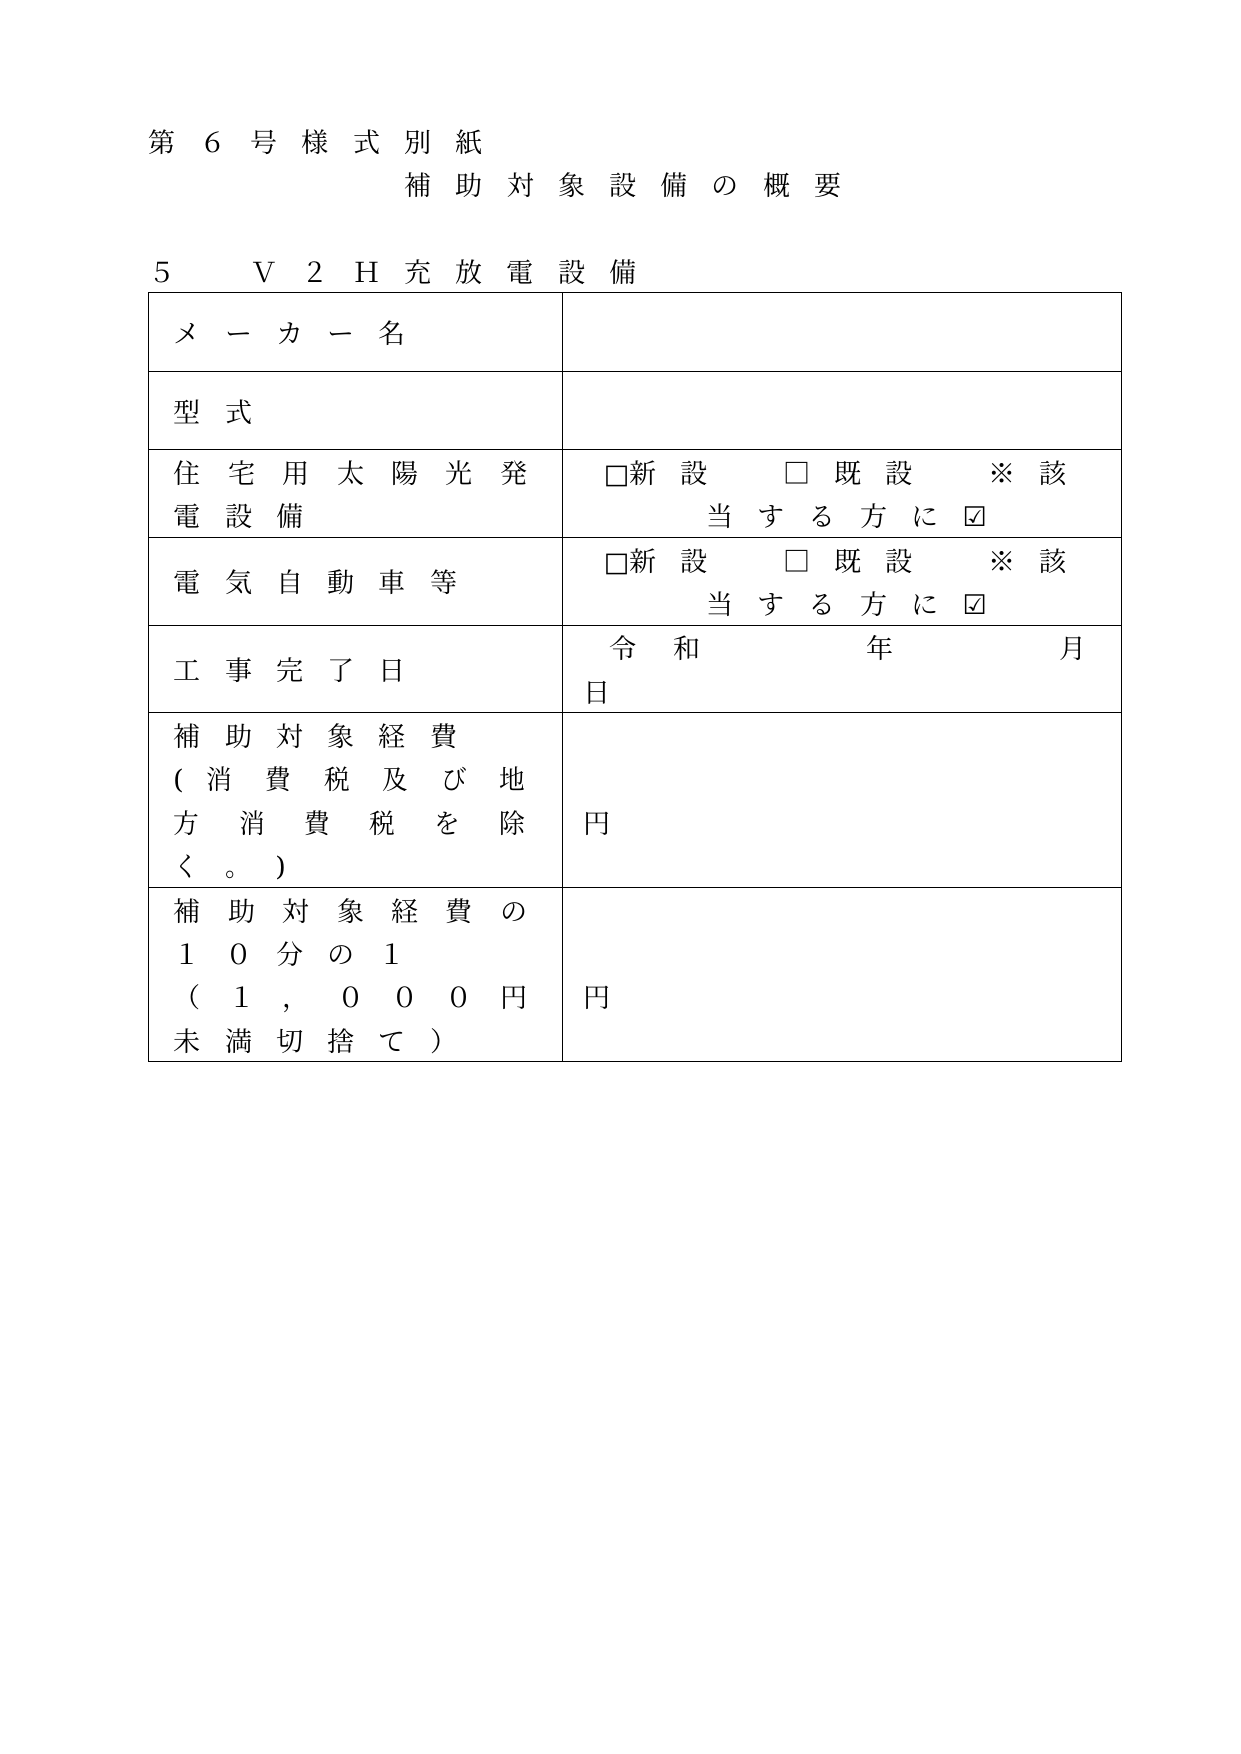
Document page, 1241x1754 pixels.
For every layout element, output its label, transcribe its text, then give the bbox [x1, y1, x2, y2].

table_cell 補助対象経費 (消費税及び地方消費税を除く。) [149, 713, 562, 887]
text ５ Ｖ２Ｈ充放電設備 [148, 249, 1122, 292]
text 第６号様式別紙 [148, 119, 1122, 162]
table_header [563, 293, 1121, 371]
table_cell [563, 372, 1121, 449]
table_cell 円 [563, 713, 1121, 887]
table_cell 補助対象経費の１０分の１ （１，０００円未満切捨て） [149, 888, 562, 1061]
table_cell 住宅用太陽光発電設備 [149, 450, 562, 537]
table_cell 工事完了日 [149, 626, 562, 712]
table_header メーカー名 [149, 293, 562, 371]
table_cell 令和 年 月 日 [563, 626, 1121, 712]
table_cell 円 [563, 888, 1121, 1061]
table_cell □新設 □既設 ※該当する方に☑ [563, 538, 1121, 624]
table_cell 型式 [149, 372, 562, 449]
table_cell 電気自動車等 [149, 538, 562, 624]
text 補助対象設備の概要 [148, 162, 1122, 205]
table_cell □新設 □既設 ※該当する方に☑ [563, 450, 1121, 537]
